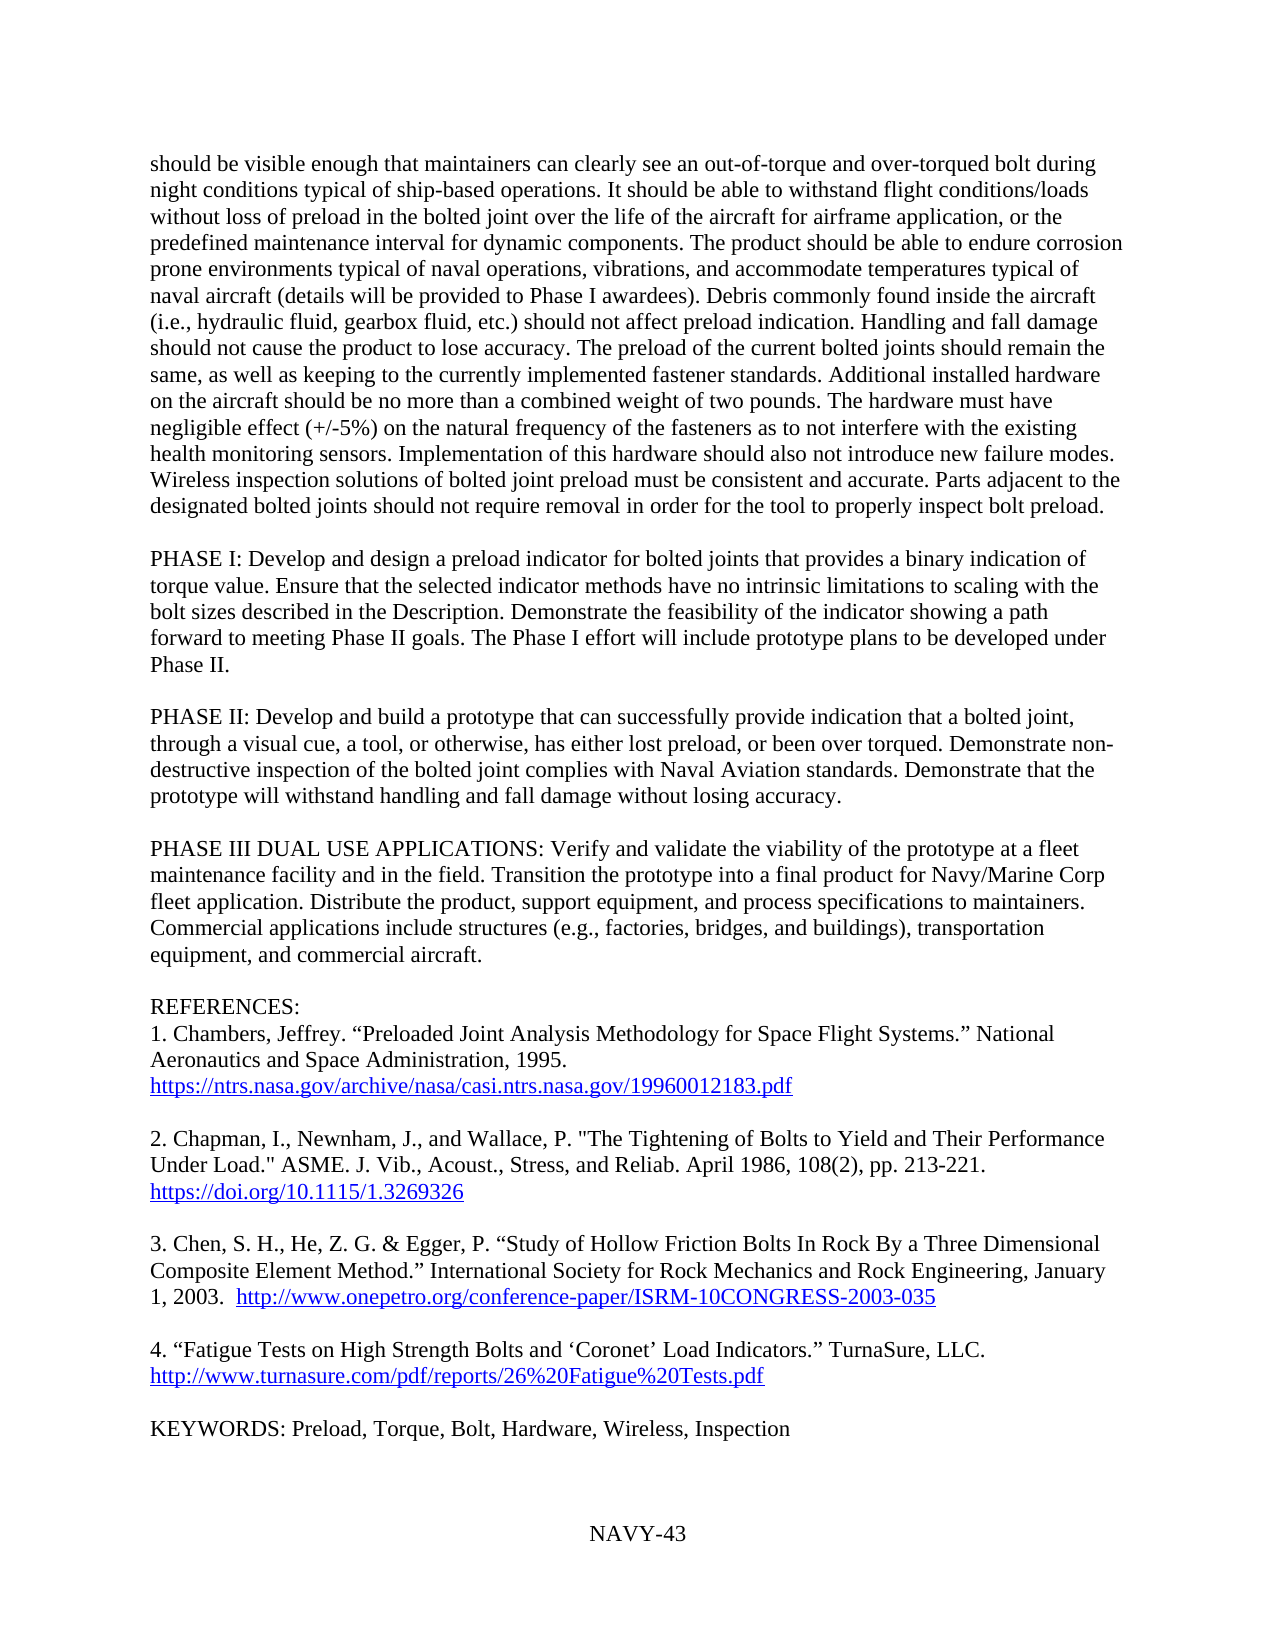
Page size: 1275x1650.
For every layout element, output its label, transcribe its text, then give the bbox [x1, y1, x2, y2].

text 2. Chapman, I., Newnham, J., and Wallace, P. "The Tightening of Bolts to Yield and Their Performance Under Load." ASME. J. Vib., Acoust., Stress, and Reliab. April 1986, 108(2), pp. 213-221. https://doi.org/10.1115/1.3269326 [150, 1125, 1125, 1204]
text 1. Chambers, Jeffrey. “Preloaded Joint Analysis Methodology for Space Flight Systems.” National Aeronautics and Space Administration, 1995. https://ntrs.nasa.gov/archive/nasa/casi.ntrs.nasa.gov/19960012183.pdf [150, 1020, 1125, 1099]
text 3. Chen, S. H., He, Z. G. & Egger, P. “Study of Hollow Friction Bolts In Rock By a Three Dimensional Composite Element Method.” International Society for Rock Mechanics and Rock Engineering, January 1, 2003. http://www.onepetro.org/conference-paper/ISRM-10CONGRESS-2003-035 [150, 1231, 1125, 1309]
text KEYWORDS: Preload, Torque, Bolt, Hardware, Wireless, Inspection [150, 1415, 1125, 1441]
text PHASE I: Develop and design a preload indicator for bolted joints that provides a binary indication of torque value. Ensure that the selected indicator methods have no intrinsic limitations to scaling with the bolt sizes described in the Description. Demonstrate the feasibility of the indicator showing a path forward to meeting Phase II goals. The Phase I effort will include prototype plans to be developed under Phase II. [150, 545, 1125, 677]
text PHASE II: Develop and build a prototype that can successfully provide indication that a bolted joint, through a visual cue, a tool, or otherwise, has either lost preload, or been over torqued. Demonstrate non-destructive inspection of the bolted joint complies with Naval Aviation standards. Demonstrate that the prototype will withstand handling and fall damage without losing accuracy. [150, 703, 1125, 809]
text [150, 150, 1125, 519]
text PHASE III DUAL USE APPLICATIONS: Verify and validate the viability of the prototype at a fleet maintenance facility and in the field. Transition the prototype into a final product for Navy/Marine Corp fleet application. Distribute the product, support equipment, and process specifications to maintainers. Commercial applications include structures (e.g., factories, bridges, and buildings), transportation equipment, and commercial aircraft. [150, 835, 1125, 967]
text REFERENCES: [150, 993, 1125, 1020]
text 4. “Fatigue Tests on High Strength Bolts and ‘Coronet’ Load Indicators.” TurnaSure, LLC. http://www.turnasure.com/pdf/reports/26%20Fatigue%20Tests.pdf [150, 1336, 1125, 1389]
